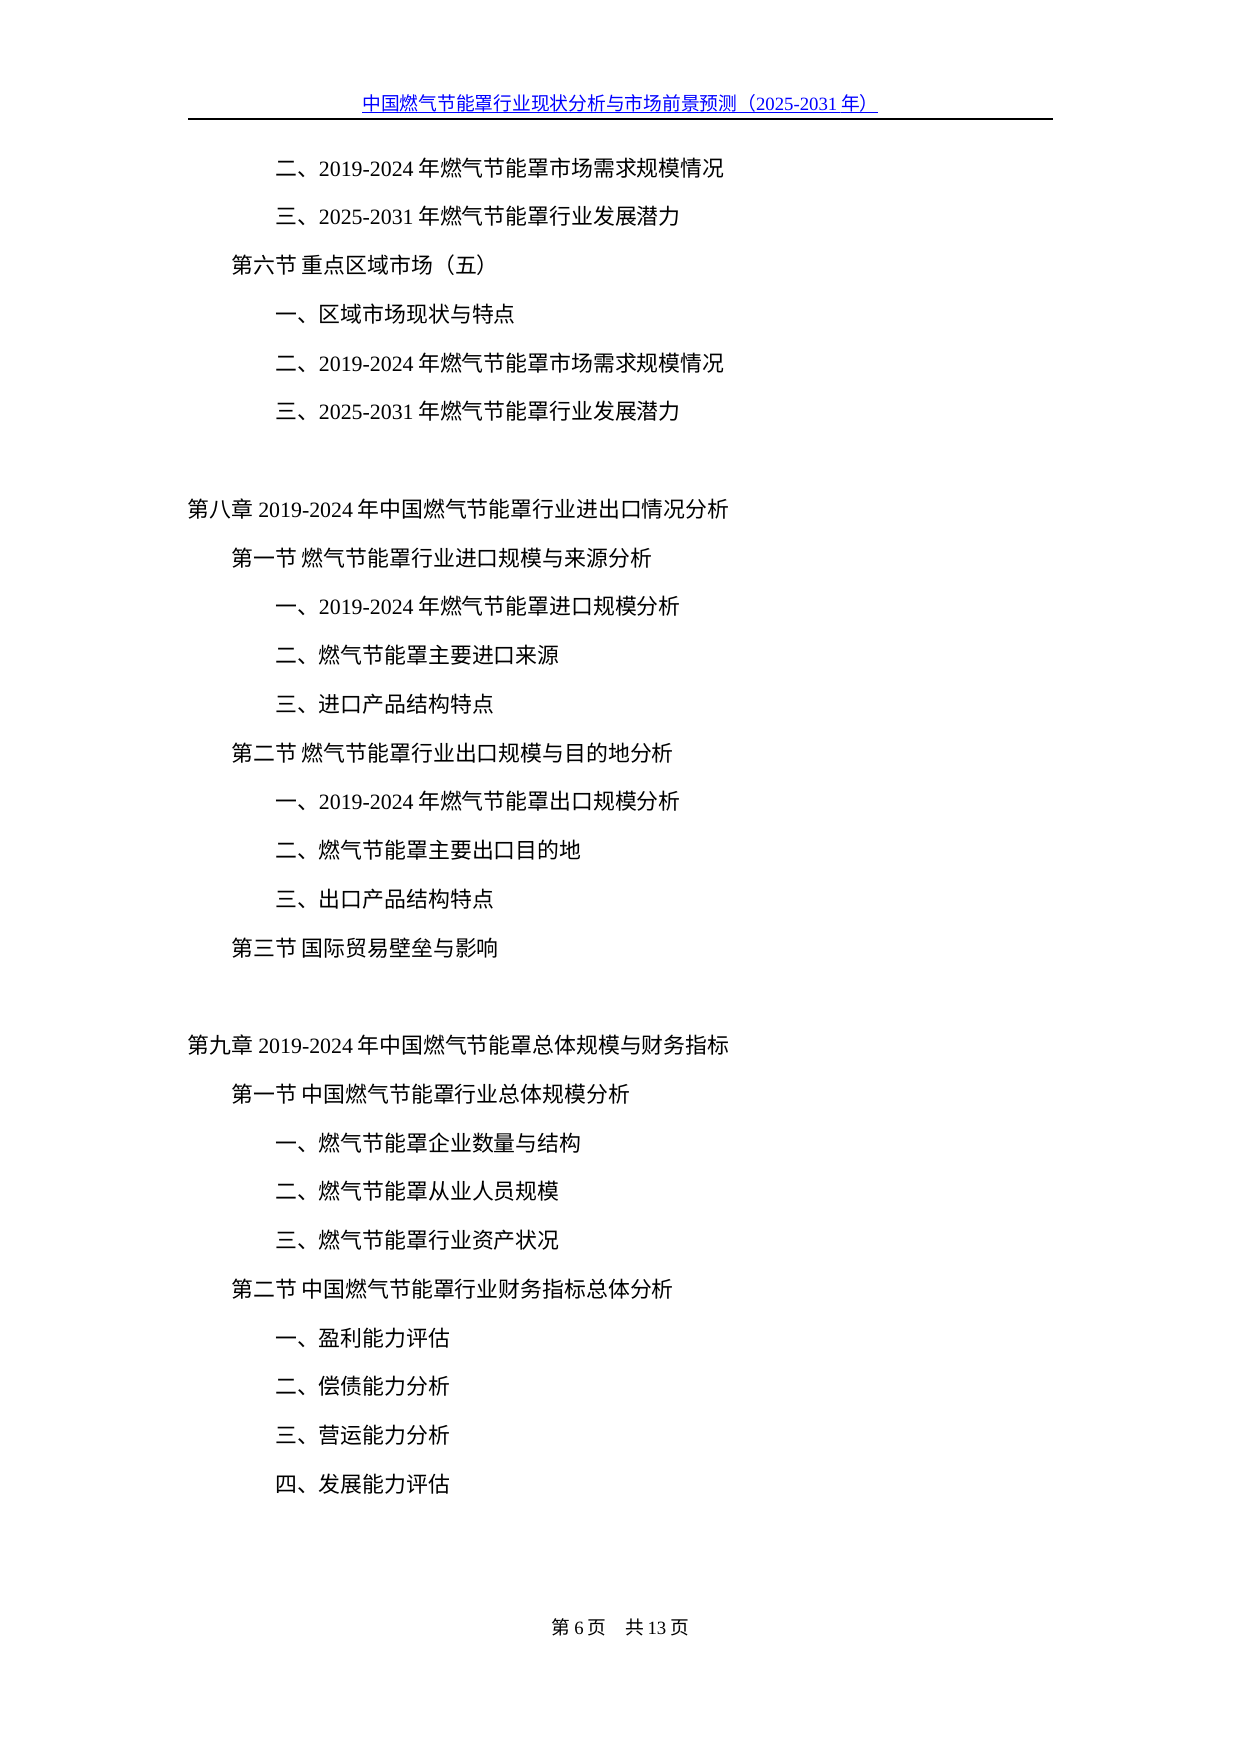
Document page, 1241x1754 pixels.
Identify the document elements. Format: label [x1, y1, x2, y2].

text [187, 150, 1053, 1499]
